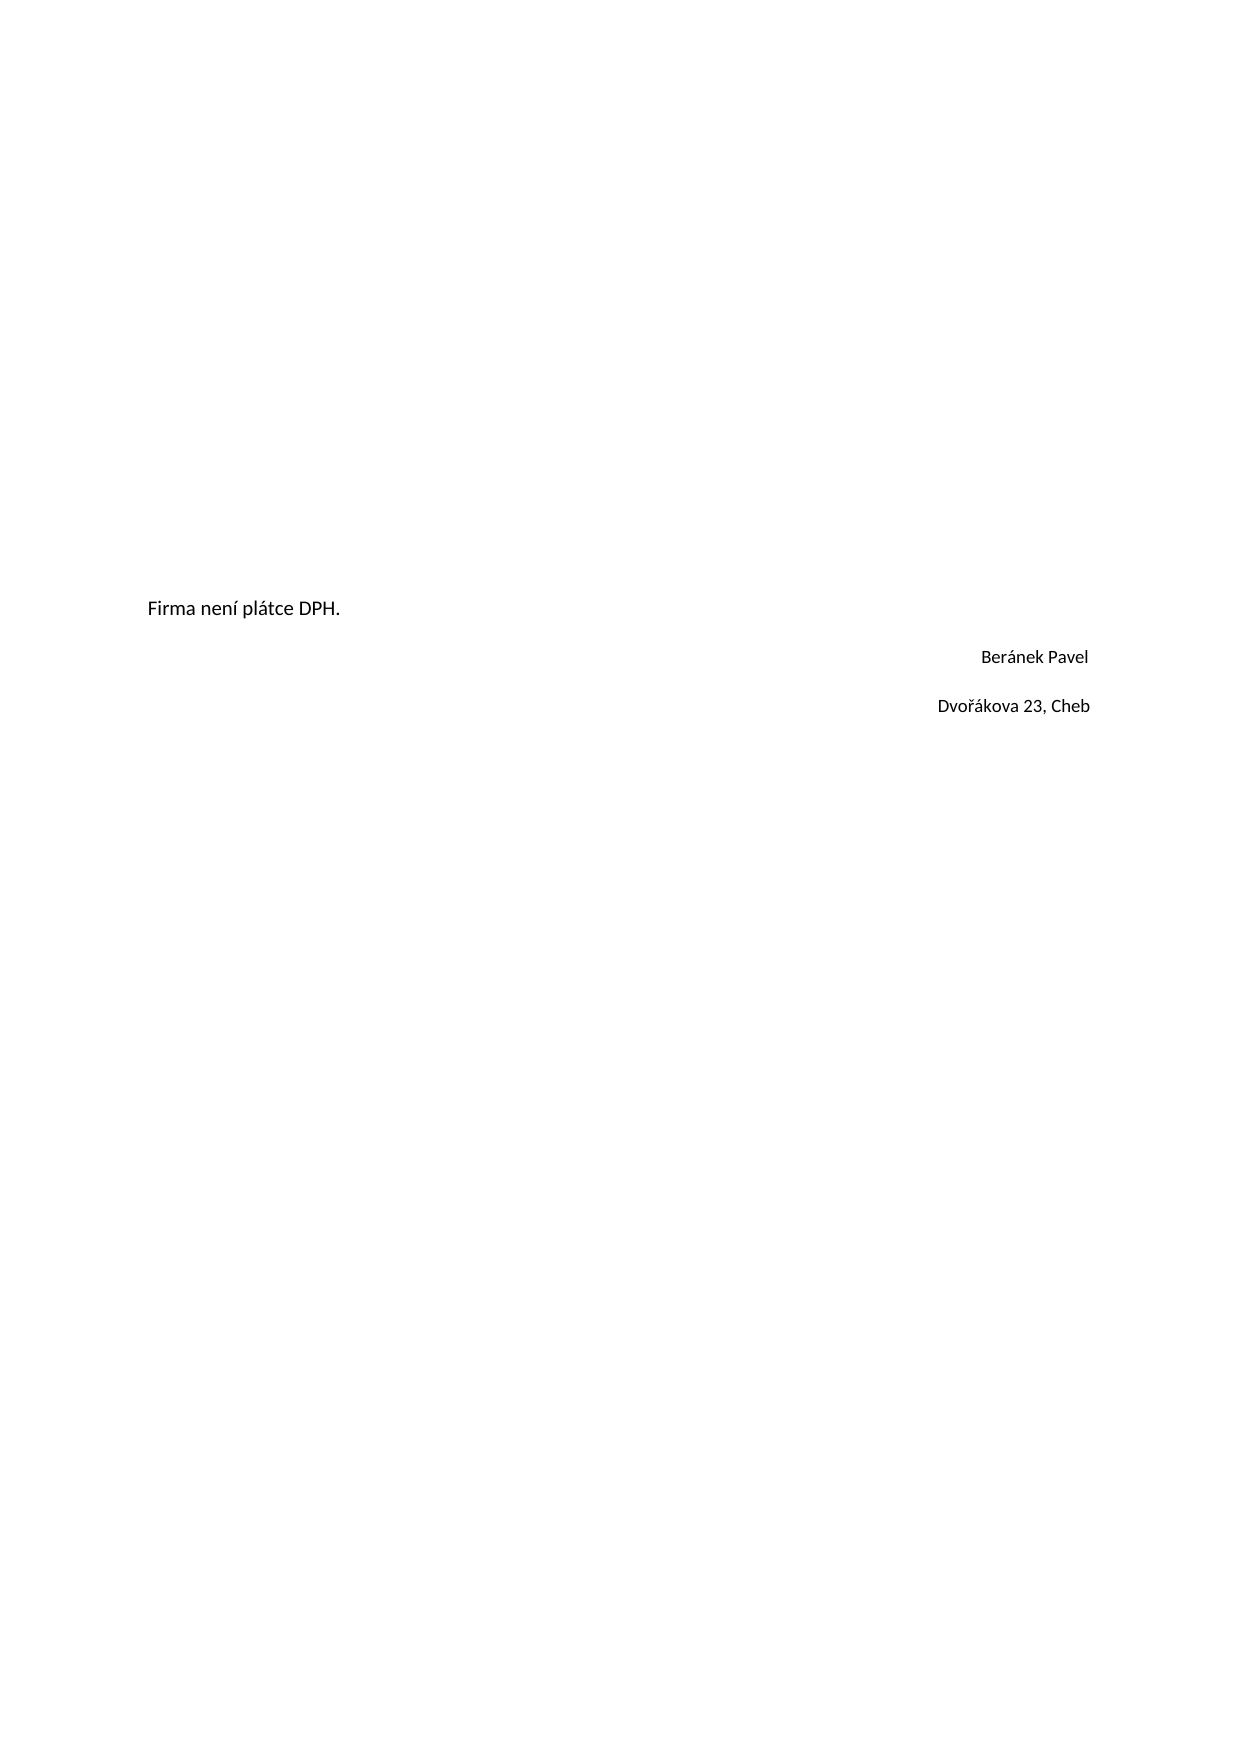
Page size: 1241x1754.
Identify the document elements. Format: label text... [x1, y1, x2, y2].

text Dvořákova 23, Cheb [148, 694, 1093, 717]
text Firma není plátce DPH. [148, 596, 1093, 621]
text Beránek Pavel [148, 646, 1093, 668]
